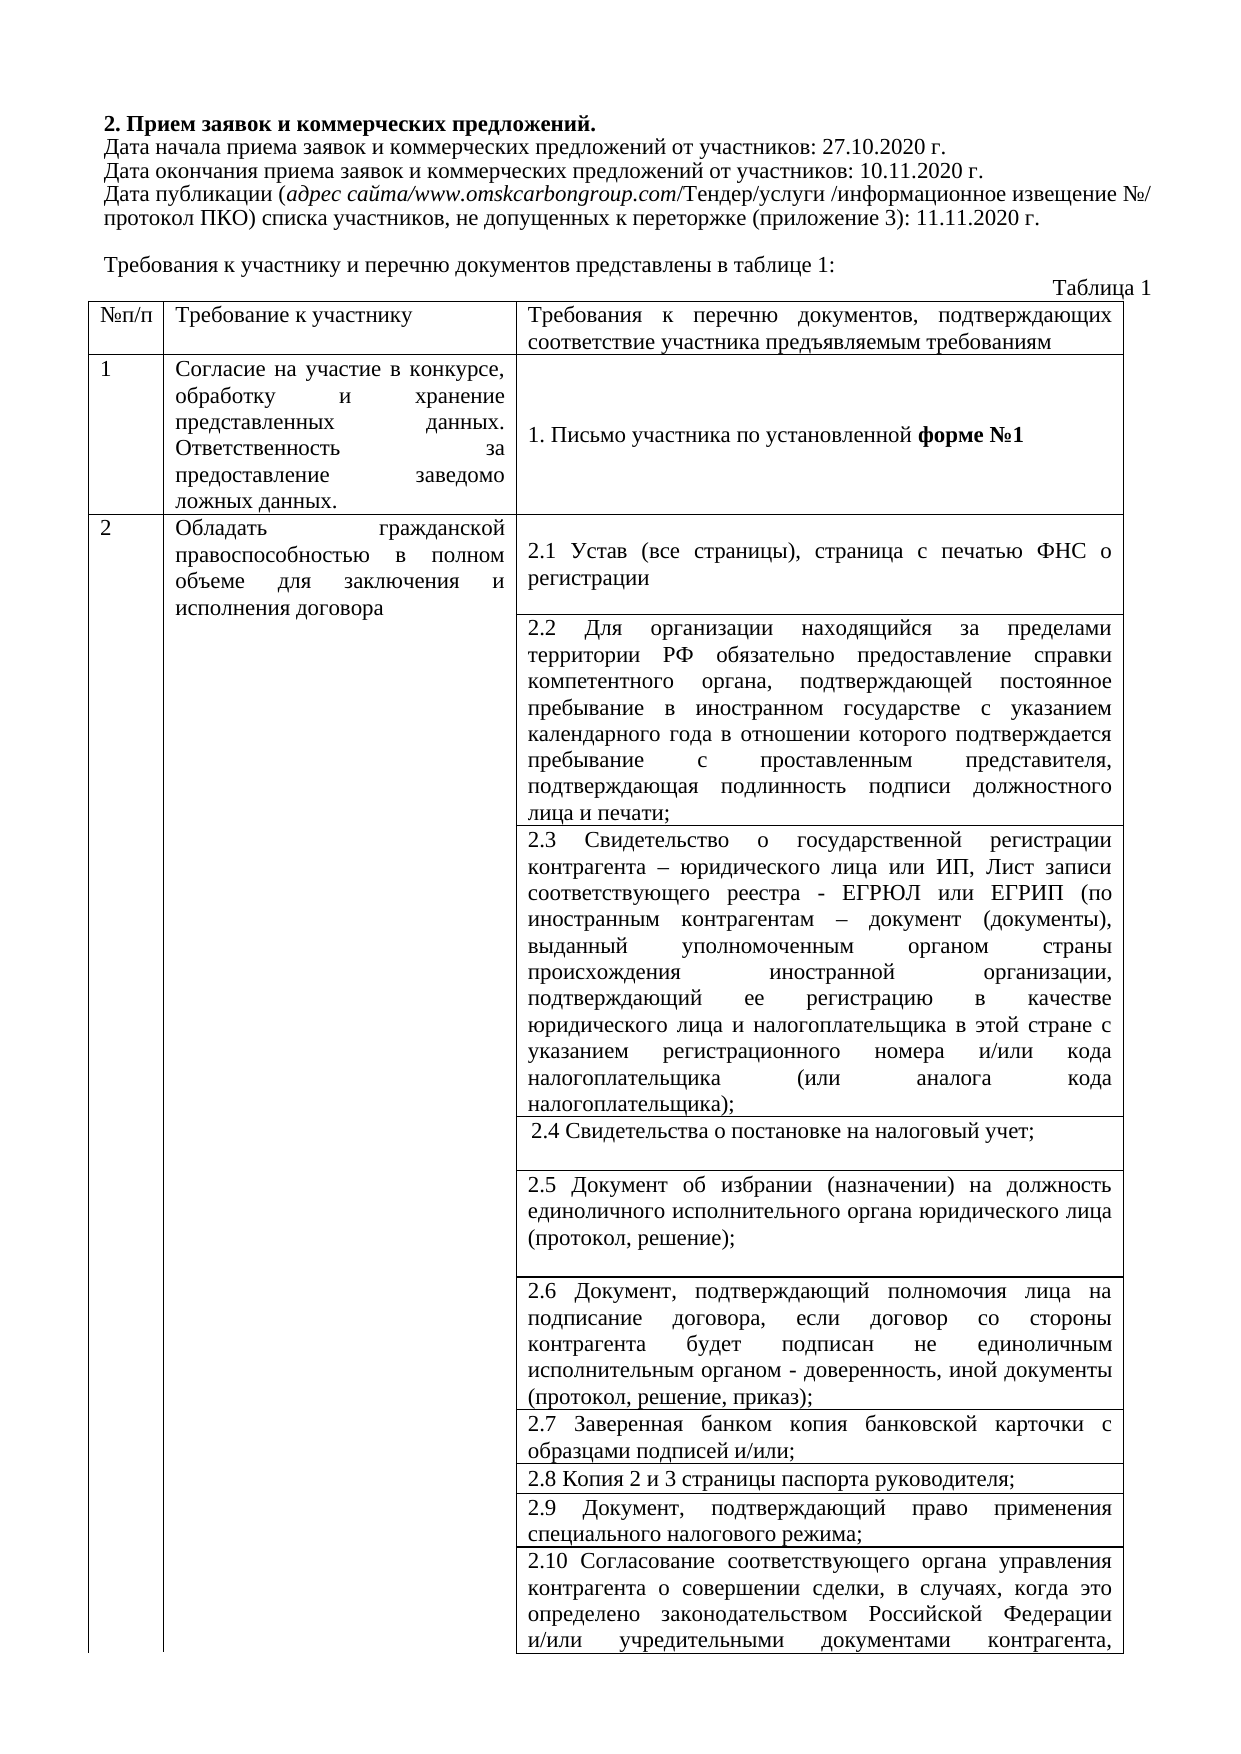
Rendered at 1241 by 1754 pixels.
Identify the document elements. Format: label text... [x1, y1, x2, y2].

table_cell 1. Письмо участника по установленной форме №1 [517, 355, 1123, 513]
table_cell 2.3 Свидетельство о государственной регистрации контрагента – юридического лица или ИП, Лист записи соответствующего реестра - ЕГРЮЛ или ЕГРИП (по иностранным контрагентам – документ (документы), выданный уполномоченным органом страны происхождения иностранной организации, подтверждающий ее регистрацию в качестве юридического лица и налогоплательщика в этой стране с указанием регистрационного номера и/или кода налогоплательщика (или аналога кода налогоплательщика); [517, 826, 1123, 1116]
text Требования к участнику и перечню документов представлены в таблице 1: [103, 253, 1152, 277]
table_cell 2.2 Для организации находящийся за пределами территории РФ обязательно предоставление справки компетентного органа, подтверждающей постоянное пребывание в иностранном государстве с указанием календарного года в отношении которого подтверждается пребывание с проставленным представителя, подтверждающая подлинность подписи должностного лица и печати; [517, 615, 1123, 825]
table_cell 2.8 Копия 2 и 3 страницы паспорта руководителя; [517, 1464, 1123, 1493]
table_header №п/п [89, 302, 163, 354]
text 2. Прием заявок и коммерческих предложений. [103, 112, 1152, 136]
table_header Требования к перечню документов, подтверждающих соответствие участника предъявляемым требованиям [517, 302, 1123, 354]
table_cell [517, 1548, 1123, 1653]
table_cell 2.6 Документ, подтверждающий полномочия лица на подписание договора, если договор со стороны контрагента будет подписан не единоличным исполнительным органом - доверенность, иной документы (протокол, решение, приказ); [517, 1278, 1123, 1409]
text Дата окончания приема заявок и коммерческих предложений от участников: 10.11.2020 г. [103, 159, 1152, 183]
table_cell 2.7 Заверенная банком копия банковской карточки с образцами подписей и/или; [517, 1410, 1123, 1463]
table_cell Согласие на участие в конкурсе, обработку и хранение представленных данных. Ответственность за предоставление заведомо ложных данных. [164, 355, 516, 513]
table_cell 2.1 Устав (все страницы), страница с печатью ФНС о регистрации [517, 515, 1123, 613]
table_cell 2.9 Документ, подтверждающий право применения специального налогового режима; [517, 1494, 1123, 1546]
table_cell 1 [89, 355, 163, 513]
table_header Требование к участнику [164, 302, 516, 354]
table_cell 2 [89, 515, 164, 1653]
text Дата начала приема заявок и коммерческих предложений от участников: 27.10.2020 г. [103, 136, 1152, 159]
table_cell 2.5 Документ об избрании (назначении) на должность единоличного исполнительного органа юридического лица (протокол, решение); [517, 1171, 1123, 1276]
text Таблица 1 [89, 277, 1152, 301]
table_cell Обладать гражданской правоспособностью в полном объеме для заключения и исполнения договора [164, 515, 516, 1653]
text Дата публикации (адрес сайта/www.omskcarbongroup.com/Тендер/услуги /информационное извещение №/ протокол ПКО) списка участников, не допущенных к переторжке (приложение 3): 11.11.2020 г. [103, 183, 1152, 230]
table_cell 2.4 Свидетельства о постановке на налоговый учет; [517, 1117, 1123, 1170]
